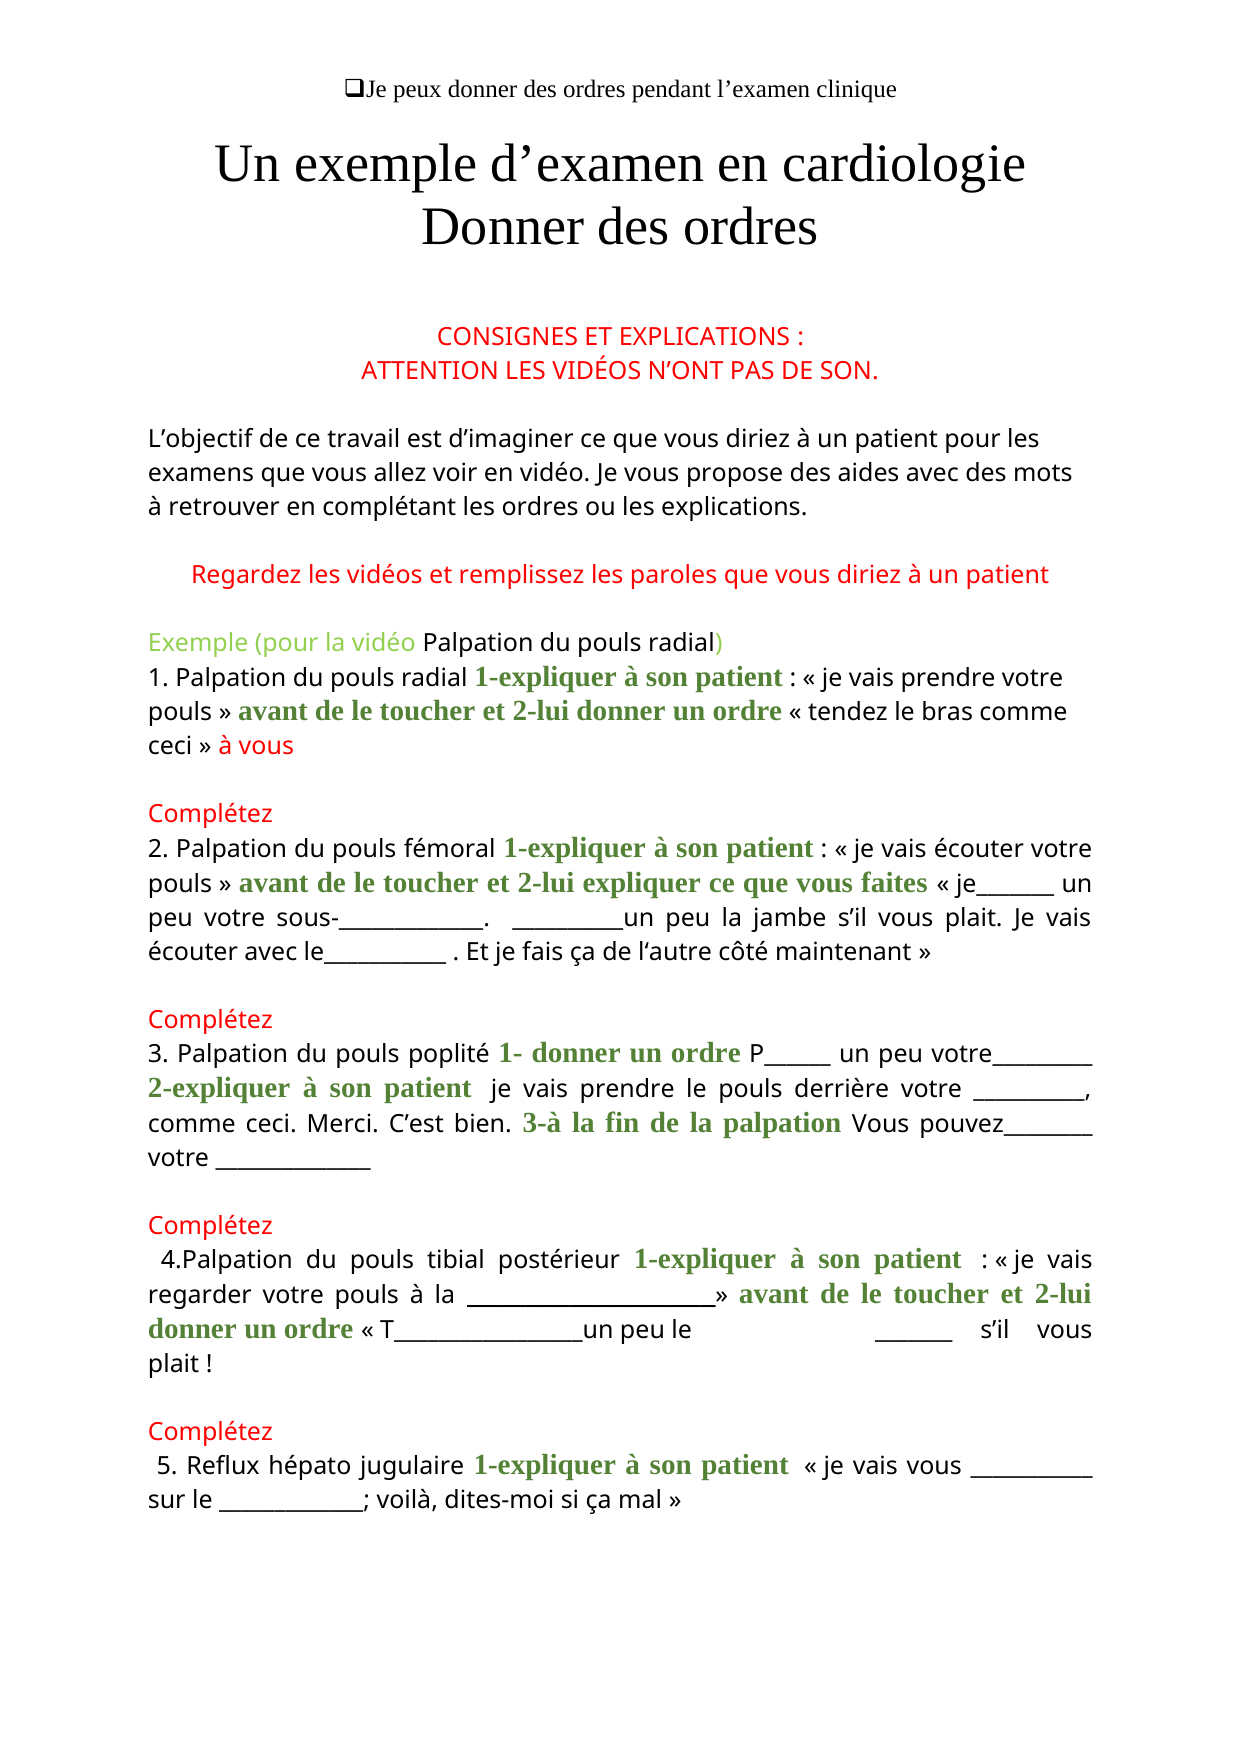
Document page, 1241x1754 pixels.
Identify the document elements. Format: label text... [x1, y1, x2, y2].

text Complétez [148, 796, 1092, 830]
text ATTENTION LES VIDÉOS N’ONT PAS DE SON. [148, 352, 1092, 386]
text Complétez [148, 1413, 1092, 1447]
text 5. Reflux hépato jugulaire 1-expliquer à son patient « je vais vous ___________ sur le _____________; voilà, dites-moi si ça mal » [148, 1447, 1092, 1516]
text CONSIGNES ET EXPLICATIONS : [148, 318, 1092, 352]
text Regardez les vidéos et remplissez les paroles que vous diriez à un patient [148, 557, 1092, 591]
text Complétez [148, 1207, 1092, 1242]
text Complétez [148, 1002, 1092, 1036]
text 1. Palpation du pouls radial 1-expliquer à son patient : « je vais prendre votre pouls » avant de le toucher et 2-lui donner un ordre « tendez le bras comme ceci » à vous [148, 659, 1092, 762]
text 4.Palpation du pouls tibial postérieur 1-expliquer à son patient : « je vais regarder votre pouls à la _________________» avant de le toucher et 2-lui donner un ordre « T_________________un peu le _______ s’il vous plait ! [148, 1242, 1092, 1379]
text L’objectif de ce travail est d’imaginer ce que vous diriez à un patient pour les examens que vous allez voir en vidéo. Je vous propose des aides avec des mots à retrouver en complétant les ordres ou les explications. [148, 420, 1092, 523]
text 3. Palpation du pouls poplité 1- donner un ordre P______ un peu votre_________ 2-expliquer à son patient je vais prendre le pouls derrière votre __________, comme ceci. Merci. C’est bien. 3-à la fin de la palpation Vous pouvez________ votre ______________ [148, 1036, 1092, 1173]
text 2. Palpation du pouls fémoral 1-expliquer à son patient : « je vais écouter votre pouls » avant de le toucher et 2-lui expliquer ce que vous faites « je_______ un peu votre sous-_____________. __________un peu la jambe s’il vous plait. Je vais écouter avec le___________ . Et je fais ça de l‘autre côté maintenant » [148, 830, 1092, 967]
text Exemple (pour la vidéo Palpation du pouls radial) [148, 625, 1092, 659]
